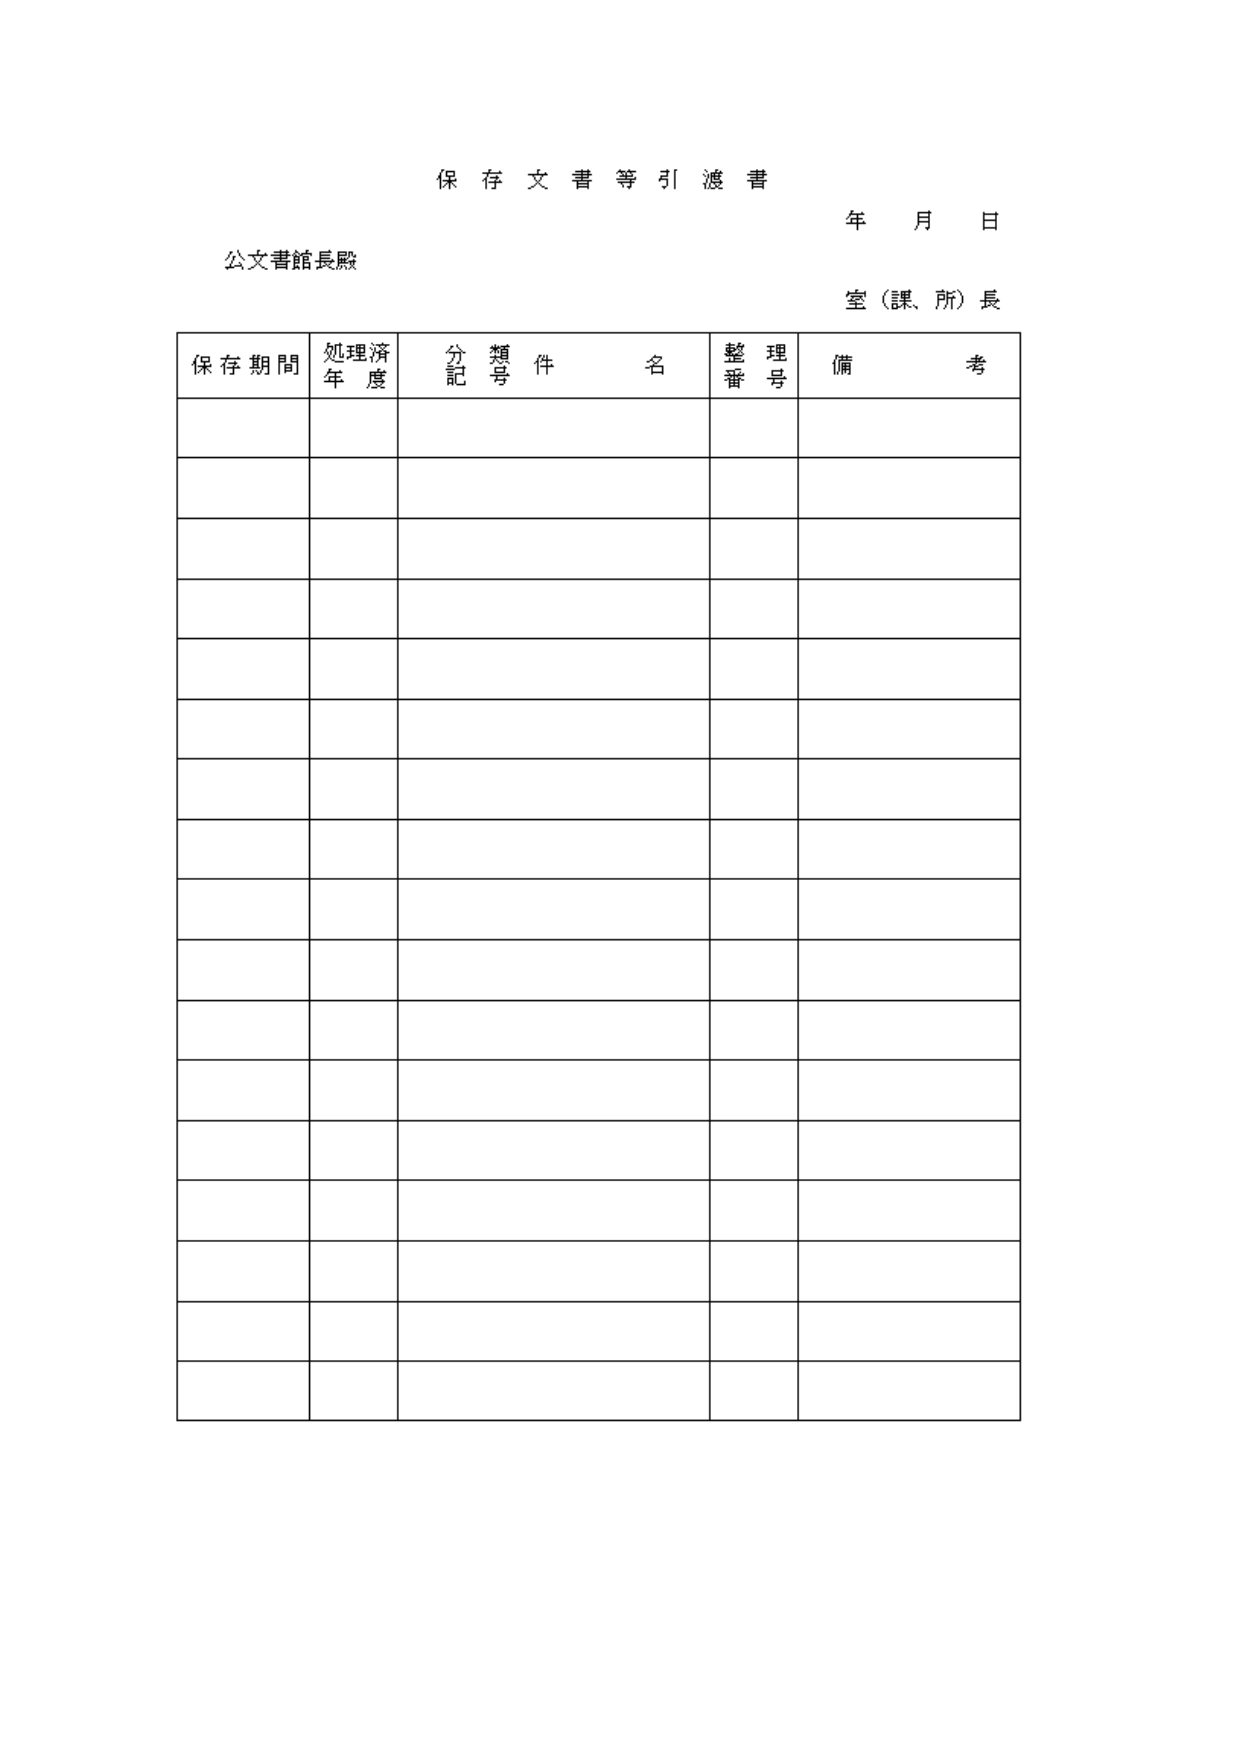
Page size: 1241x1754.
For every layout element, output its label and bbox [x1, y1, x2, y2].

picture [166, 166, 1032, 1426]
